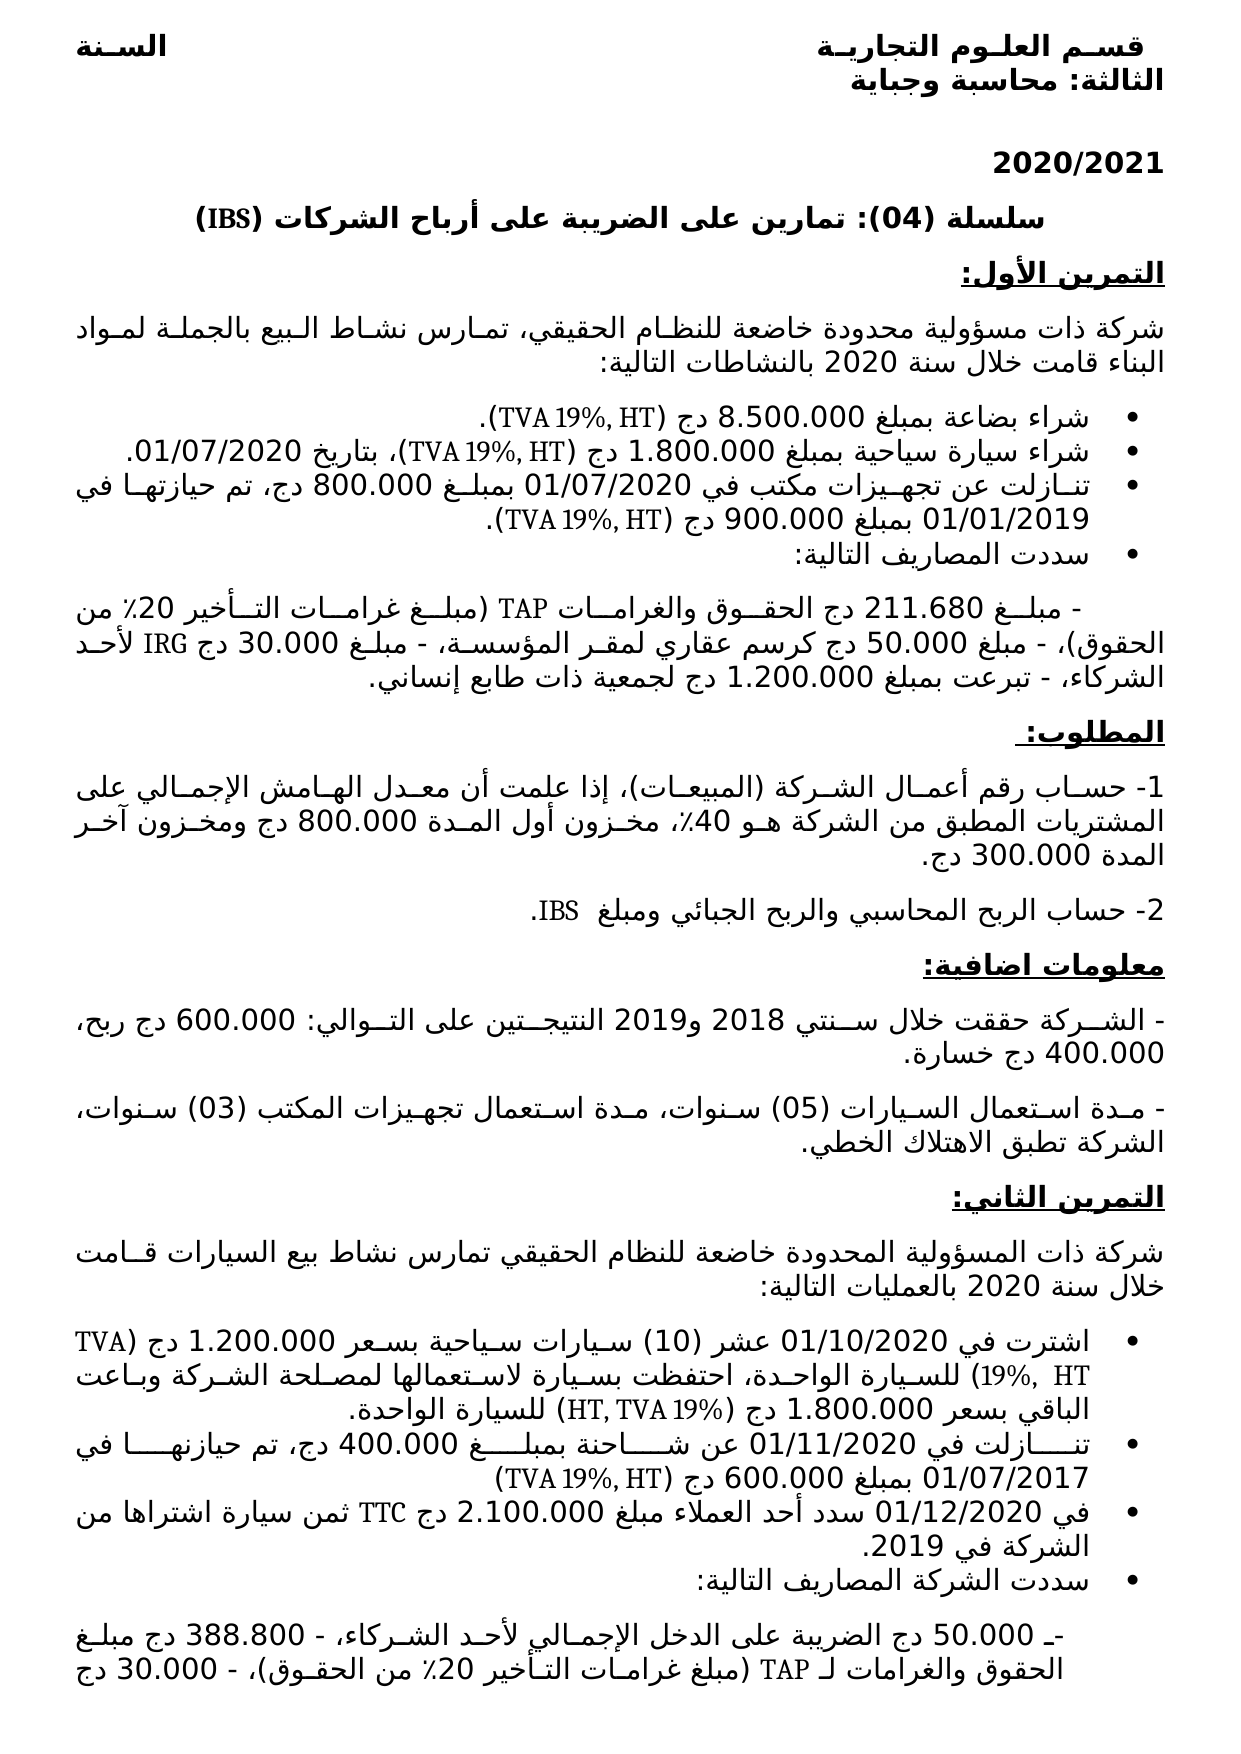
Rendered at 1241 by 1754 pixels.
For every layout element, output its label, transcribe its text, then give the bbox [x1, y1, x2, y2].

list تنازلت عن تجهيزات مكتب في 01/07/2020 بمبلغ 800.000 دج، تم حيازتها في 01/01/2019 بمبلغ 900.000 دج (TVA 19%, HT). [75, 469, 1128, 537]
text التمرين الأول: [75, 256, 1165, 290]
text - الشركة حققت خلال سنتي 2018 و2019 النتيجتين على التوالي: 600.000 دج ربح، 400.000 دج خسارة. [75, 1003, 1165, 1071]
list في 01/12/2020 سدد أحد العملاء مبلغ 2.100.000 دج TTC ثمن سيارة اشتراها من الشركة في 2019. [75, 1495, 1128, 1564]
list اشترت في 01/10/2020 عشر (10) سيارات سياحية بسعر 1.200.000 دج (TVA 19%, HT) للسيارة الواحدة، احتفظت بسيارة لاستعمالها لمصلحة الشركة وباعت الباقي بسعر 1.800.000 دج (HT, TVA 19%) للسيارة الواحدة. [75, 1324, 1128, 1427]
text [75, 1618, 1064, 1687]
list تنازلت في 01/11/2020 عن شاحنة بمبلغ 400.000 دج، تم حيازنها في 01/07/2017 بمبلغ 600.000 دج (TVA 19%, HT) [75, 1427, 1128, 1495]
list سددت الشركة المصاريف التالية: [75, 1564, 1128, 1598]
text التمرين الثاني: [75, 1180, 1165, 1214]
text شركة ذات مسؤولية محدودة خاضعة للنظام الحقيقي، تمارس نشاط البيع بالجملة لمواد البناء قامت خلال سنة 2020 بالنشاطات التالية: [75, 311, 1165, 379]
text 1- حساب رقم أعمال الشركة (المبيعات)، إذا علمت أن معدل الهامش الإجمالي على المشتريات المطبق من الشركة هو 40٪، مخزون أول المدة 800.000 دج ومخزون آخر المدة 300.000 دج. [75, 770, 1165, 872]
text 2- حساب الربح المحاسبي والربح الجبائي ومبلغ IBS. [75, 893, 1165, 927]
list سددت المصاريف التالية: [75, 537, 1128, 571]
text المطلوب: [75, 715, 1165, 749]
text - مدة استعمال السيارات (05) سنوات، مدة استعمال تجهيزات المكتب (03) سنوات، الشركة تطبق الاهتلاك الخطي. [75, 1092, 1165, 1159]
list شراء بضاعة بمبلغ 8.500.000 دج (TVA 19%, HT). [75, 400, 1128, 434]
list شراء سيارة سياحية بمبلغ 1.800.000 دج (TVA 19%, HT)، بتاريخ 01/07/2020. [75, 434, 1128, 469]
text قسم العلوم التجارية السنة الثالثة: محاسبة وجباية [75, 29, 1165, 97]
text سلسلة (04): تمارين على الضريبة على أرباح الشركات (IBS) [75, 201, 1165, 236]
text - مبلغ 211.680 دج الحقوق والغرامات TAP (مبلغ غرامات التأخير 20٪ من الحقوق)، - مبلغ 50.000 دج كرسم عقاري لمقر المؤسسة، - مبلغ 30.000 دج IRG لأحد الشركاء، - تبرعت بمبلغ 1.200.000 دج لجمعية ذات طابع إنساني. [75, 592, 1165, 694]
text شركة ذات المسؤولية المحدودة خاضعة للنظام الحقيقي تمارس نشاط بيع السيارات قامت خلال سنة 2020 بالعمليات التالية: [75, 1235, 1165, 1303]
text 2020/2021 [75, 118, 1165, 180]
text معلومات اضافية: [75, 948, 1165, 982]
